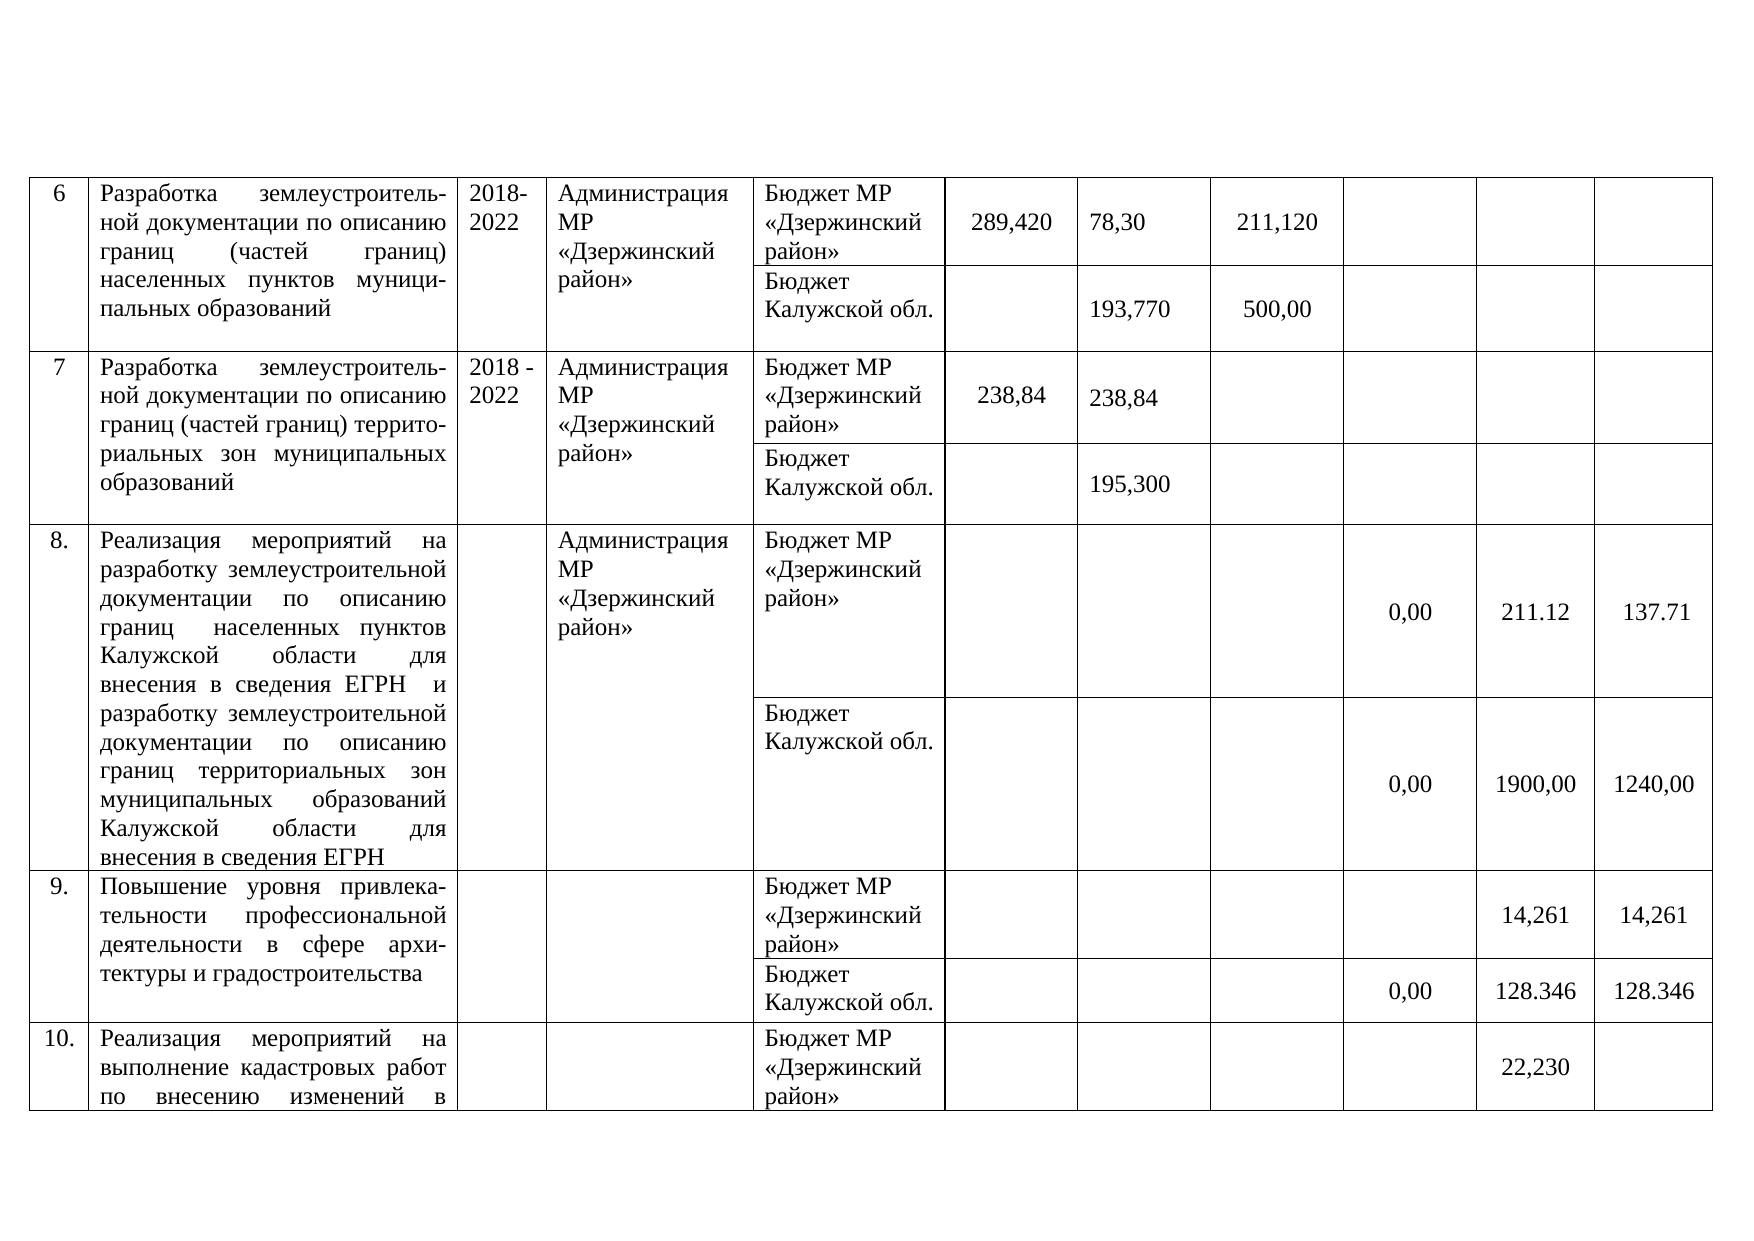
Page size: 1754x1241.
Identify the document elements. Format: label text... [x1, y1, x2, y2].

table_cell Бюджет МР «Дзержинский район» [754, 352, 944, 442]
table_cell Бюджет МР «Дзержинский район» [754, 525, 944, 697]
table_cell [1477, 444, 1594, 524]
table_cell 0,00 [1344, 525, 1476, 697]
table_cell Реализация мероприятий на разработку землеустроительной документации по описанию границ населенных пунктов Калужской области для внесения в сведения ЕГРН и разработку землеустроительной документации по описанию границ территориальных зон муниципальных образований Калужской области для внесения в сведения ЕГРН [89, 525, 457, 870]
table_cell [1344, 871, 1476, 958]
table_cell [1078, 1023, 1210, 1109]
table_cell [1078, 959, 1210, 1022]
table_cell 8. [30, 525, 88, 870]
table_cell [1078, 698, 1210, 870]
table_cell [946, 1023, 1077, 1109]
table_cell 2018- 2022 [458, 178, 546, 351]
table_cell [89, 1023, 457, 1109]
table_cell [1595, 444, 1712, 524]
table_cell [1211, 698, 1343, 870]
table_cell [754, 178, 944, 265]
table_cell 1900,00 [1477, 698, 1594, 870]
table_cell [946, 871, 1077, 958]
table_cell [547, 178, 753, 351]
table_cell [458, 1023, 546, 1109]
table_cell [1211, 1023, 1343, 1109]
table_cell Повышение уровня привлека-тельности профессиональной деятельности в сфере архи-тектуры и градостроительства [89, 871, 457, 1022]
table_cell 195,300 [1078, 444, 1210, 524]
table_cell [547, 871, 753, 1022]
table_cell Администрация МР «Дзержинский район» [547, 352, 753, 524]
table_cell 9. [30, 871, 88, 1022]
table_cell 78,30 [1078, 178, 1210, 265]
table_cell [946, 959, 1077, 1022]
table_cell [1078, 871, 1210, 958]
table_cell [1344, 352, 1476, 442]
table_cell [1595, 178, 1712, 265]
table_cell [458, 525, 546, 870]
table_cell Бюджет Калужской обл. [754, 959, 944, 1022]
table_cell [458, 871, 546, 1022]
table_cell Бюджет Калужской обл. [754, 698, 944, 870]
table_cell Разработка землеустроитель-ной документации по описанию границ (частей границ) населенных пунктов муници-пальных образований [89, 178, 457, 351]
table_cell [1477, 266, 1594, 351]
table_cell [946, 698, 1077, 870]
table_cell 193,770 [1078, 266, 1210, 351]
table_cell [1211, 525, 1343, 697]
table_cell 2018 - 2022 [458, 352, 546, 524]
table_cell [1211, 444, 1343, 524]
table_cell [1595, 266, 1712, 351]
table_cell 211.12 [1477, 525, 1594, 697]
table_cell Бюджет Калужской обл. [754, 266, 944, 351]
table_cell [1078, 525, 1210, 697]
table_cell 211,120 [1211, 178, 1343, 265]
table_cell [946, 266, 1077, 351]
table_cell [547, 1023, 753, 1109]
table_cell Администрация МР «Дзержинский район» [547, 525, 753, 870]
table_cell [946, 525, 1077, 697]
table_cell [1344, 178, 1476, 265]
table_cell Бюджет МР «Дзержинский район» [754, 871, 944, 958]
table_cell [1344, 444, 1476, 524]
table_cell 289,420 [946, 178, 1077, 265]
table_cell 10. [30, 1023, 88, 1109]
table_cell [1211, 352, 1343, 442]
table_cell [1595, 352, 1712, 442]
table_cell 128.346 [1595, 959, 1712, 1022]
table_cell 14,261 [1477, 871, 1594, 958]
table_cell 14,261 [1595, 871, 1712, 958]
table_cell 128.346 [1477, 959, 1594, 1022]
table_cell 137.71 [1595, 525, 1712, 697]
table_cell 1240,00 [1595, 698, 1712, 870]
table_cell [1477, 352, 1594, 442]
table_cell 6 [30, 178, 88, 351]
table_cell Разработка землеустроитель-ной документации по описанию границ (частей границ) террито-риальных зон муниципальных образований [89, 352, 457, 524]
table_cell Бюджет МР «Дзержинский район» [754, 1023, 944, 1109]
table_cell [1344, 266, 1476, 351]
table_cell [1344, 1023, 1476, 1109]
table_cell Бюджет Калужской обл. [754, 444, 944, 524]
table_cell 7 [30, 352, 88, 524]
table_cell [1595, 1023, 1712, 1109]
table_cell [1211, 959, 1343, 1022]
table_cell 500,00 [1211, 266, 1343, 351]
table_cell [1211, 871, 1343, 958]
table_cell [1477, 178, 1594, 265]
table_cell [946, 444, 1077, 524]
table_cell 0,00 [1344, 698, 1476, 870]
table_cell 22,230 [1477, 1023, 1594, 1109]
table_cell 238,84 [946, 352, 1077, 442]
table_cell 238,84 [1078, 352, 1210, 442]
table_cell 0,00 [1344, 959, 1476, 1022]
